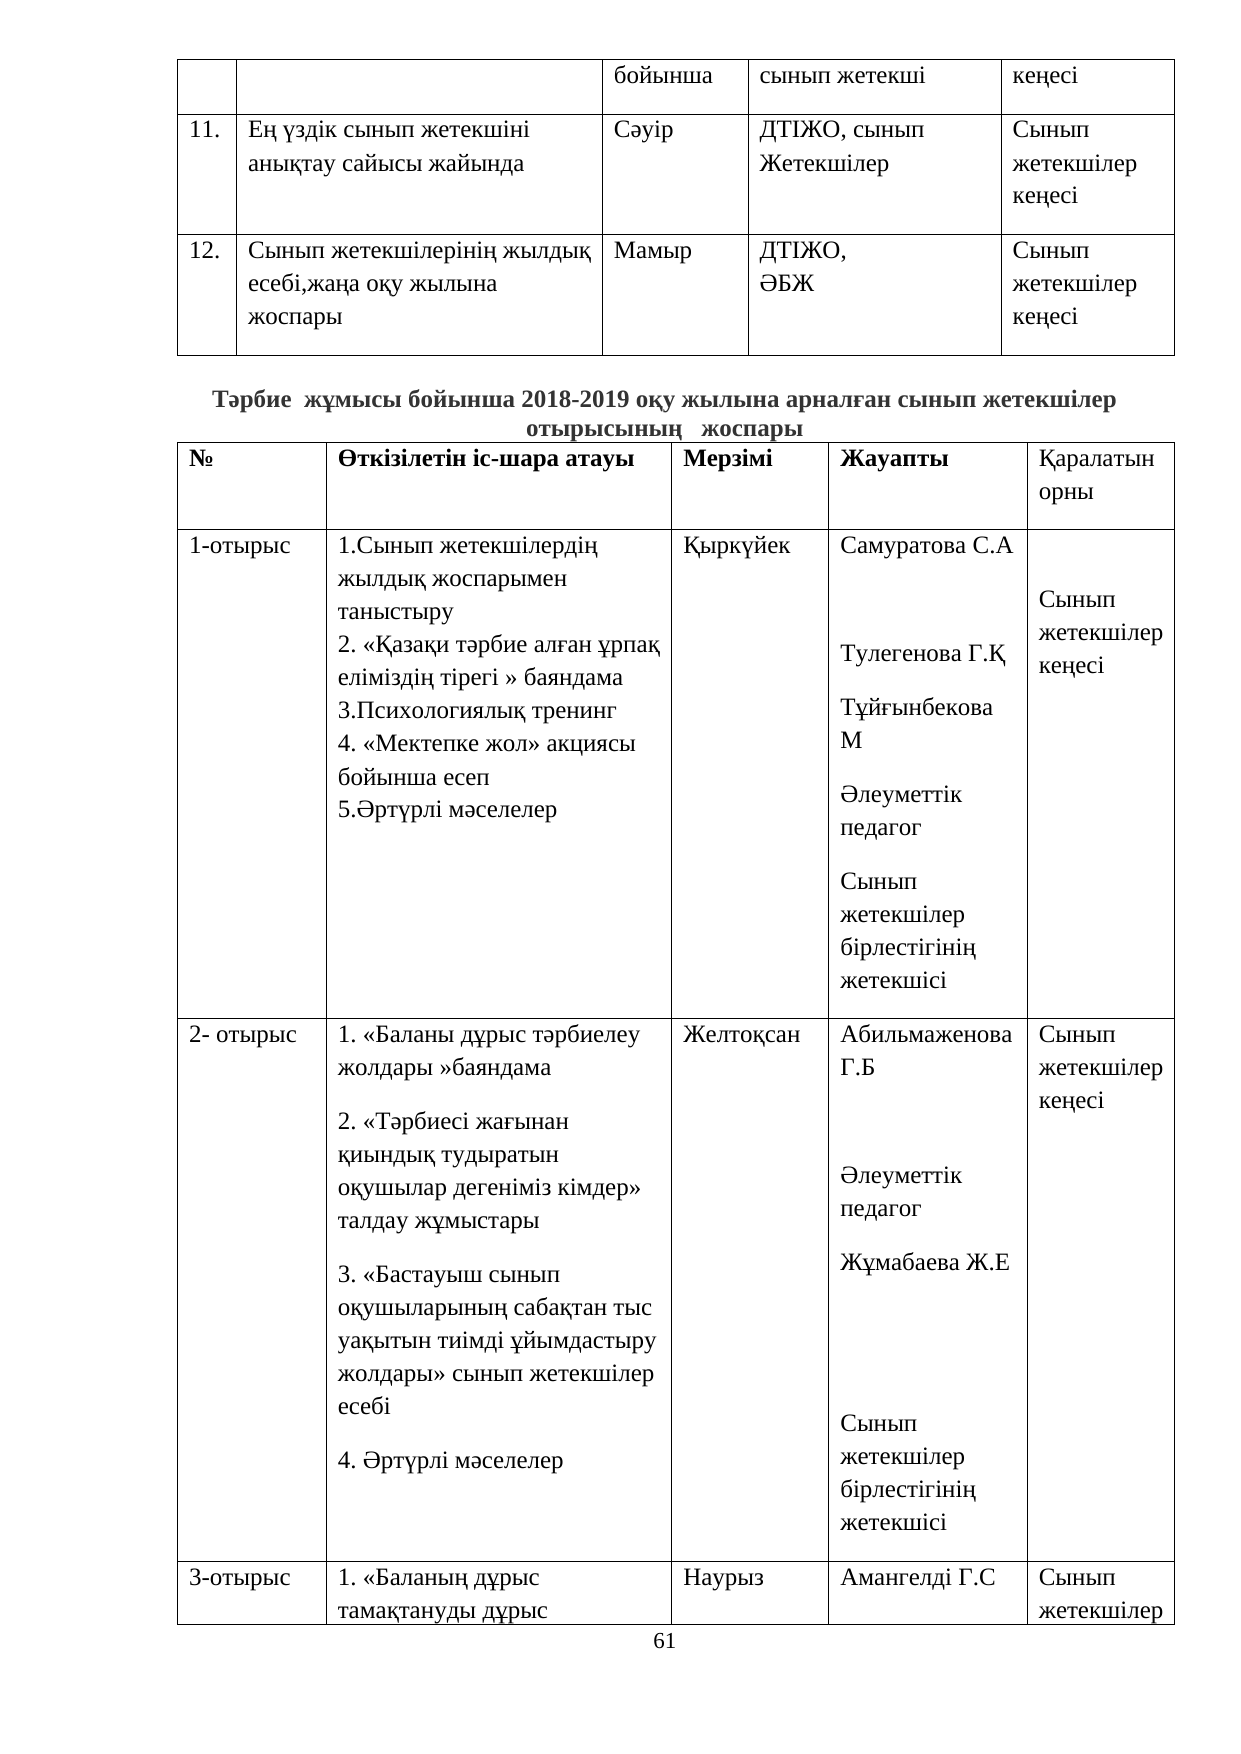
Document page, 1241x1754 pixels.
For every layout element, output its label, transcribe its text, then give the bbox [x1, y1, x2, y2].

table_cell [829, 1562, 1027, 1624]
text Тәрбие жұмысы бойынша 2018-2019 оқу жылына арналған сынып жетекшілер отырысының жоспары [177, 384, 1152, 442]
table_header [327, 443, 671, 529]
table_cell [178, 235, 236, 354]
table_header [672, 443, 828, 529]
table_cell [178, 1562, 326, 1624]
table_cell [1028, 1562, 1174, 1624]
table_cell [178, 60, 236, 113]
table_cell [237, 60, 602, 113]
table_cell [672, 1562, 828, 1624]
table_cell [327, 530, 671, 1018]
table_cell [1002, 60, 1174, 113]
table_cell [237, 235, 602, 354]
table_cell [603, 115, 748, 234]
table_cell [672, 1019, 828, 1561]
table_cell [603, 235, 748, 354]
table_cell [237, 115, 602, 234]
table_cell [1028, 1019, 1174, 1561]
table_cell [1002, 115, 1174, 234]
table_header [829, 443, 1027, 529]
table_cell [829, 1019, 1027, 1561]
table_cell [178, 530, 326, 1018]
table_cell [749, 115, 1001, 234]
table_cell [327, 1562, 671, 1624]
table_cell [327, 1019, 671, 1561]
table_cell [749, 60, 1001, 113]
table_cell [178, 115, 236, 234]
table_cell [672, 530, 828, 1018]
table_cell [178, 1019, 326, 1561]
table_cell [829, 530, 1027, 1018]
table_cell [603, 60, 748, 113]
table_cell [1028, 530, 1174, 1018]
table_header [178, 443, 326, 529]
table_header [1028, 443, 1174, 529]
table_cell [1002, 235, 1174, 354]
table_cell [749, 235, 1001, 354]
